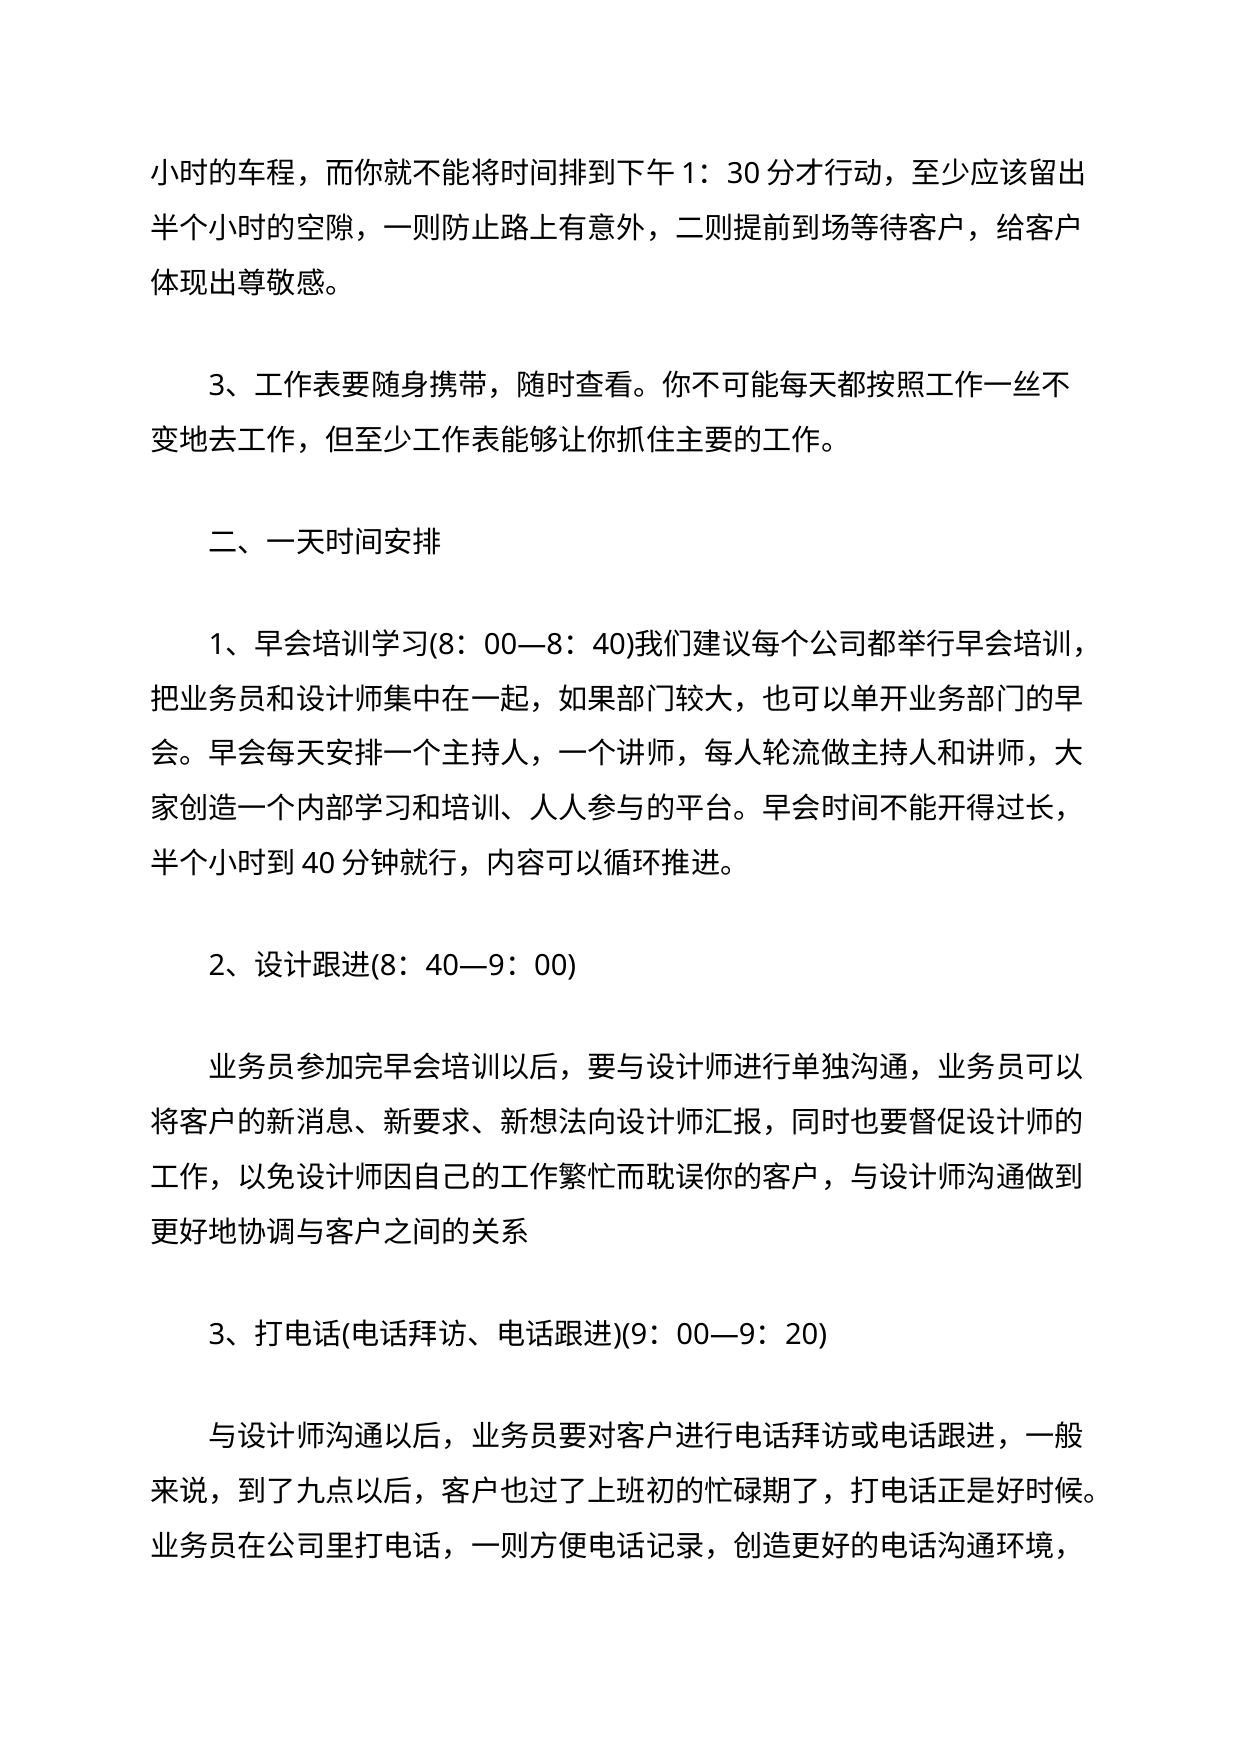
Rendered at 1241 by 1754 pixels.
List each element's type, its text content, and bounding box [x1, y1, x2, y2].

text 3、打电话(电话拜访、电话跟进)(9：00—9：20) [150, 1310, 1090, 1353]
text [150, 150, 1090, 302]
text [150, 1412, 1090, 1564]
text 二、一天时间安排 [150, 518, 1090, 561]
text 1、早会培训学习(8：00—8：40)我们建议每个公司都举行早会培训，把业务员和设计师集中在一起，如果部门较大，也可以单开业务部门的早会。早会每天安排一个主持人，一个讲师，每人轮流做主持人和讲师，大家创造一个内部学习和培训、人人参与的平台。早会时间不能开得过长，半个小时到40分钟就行，内容可以循环推进。 [150, 620, 1090, 882]
text 业务员参加完早会培训以后，要与设计师进行单独沟通，业务员可以将客户的新消息、新要求、新想法向设计师汇报，同时也要督促设计师的工作，以免设计师因自己的工作繁忙而耽误你的客户，与设计师沟通做到更好地协调与客户之间的关系 [150, 1044, 1090, 1251]
text 3、工作表要随身携带，随时查看。你不可能每天都按照工作一丝不变地去工作，但至少工作表能够让你抓住主要的工作。 [150, 362, 1090, 459]
text 2、设计跟进(8：40—9：00) [150, 942, 1090, 984]
